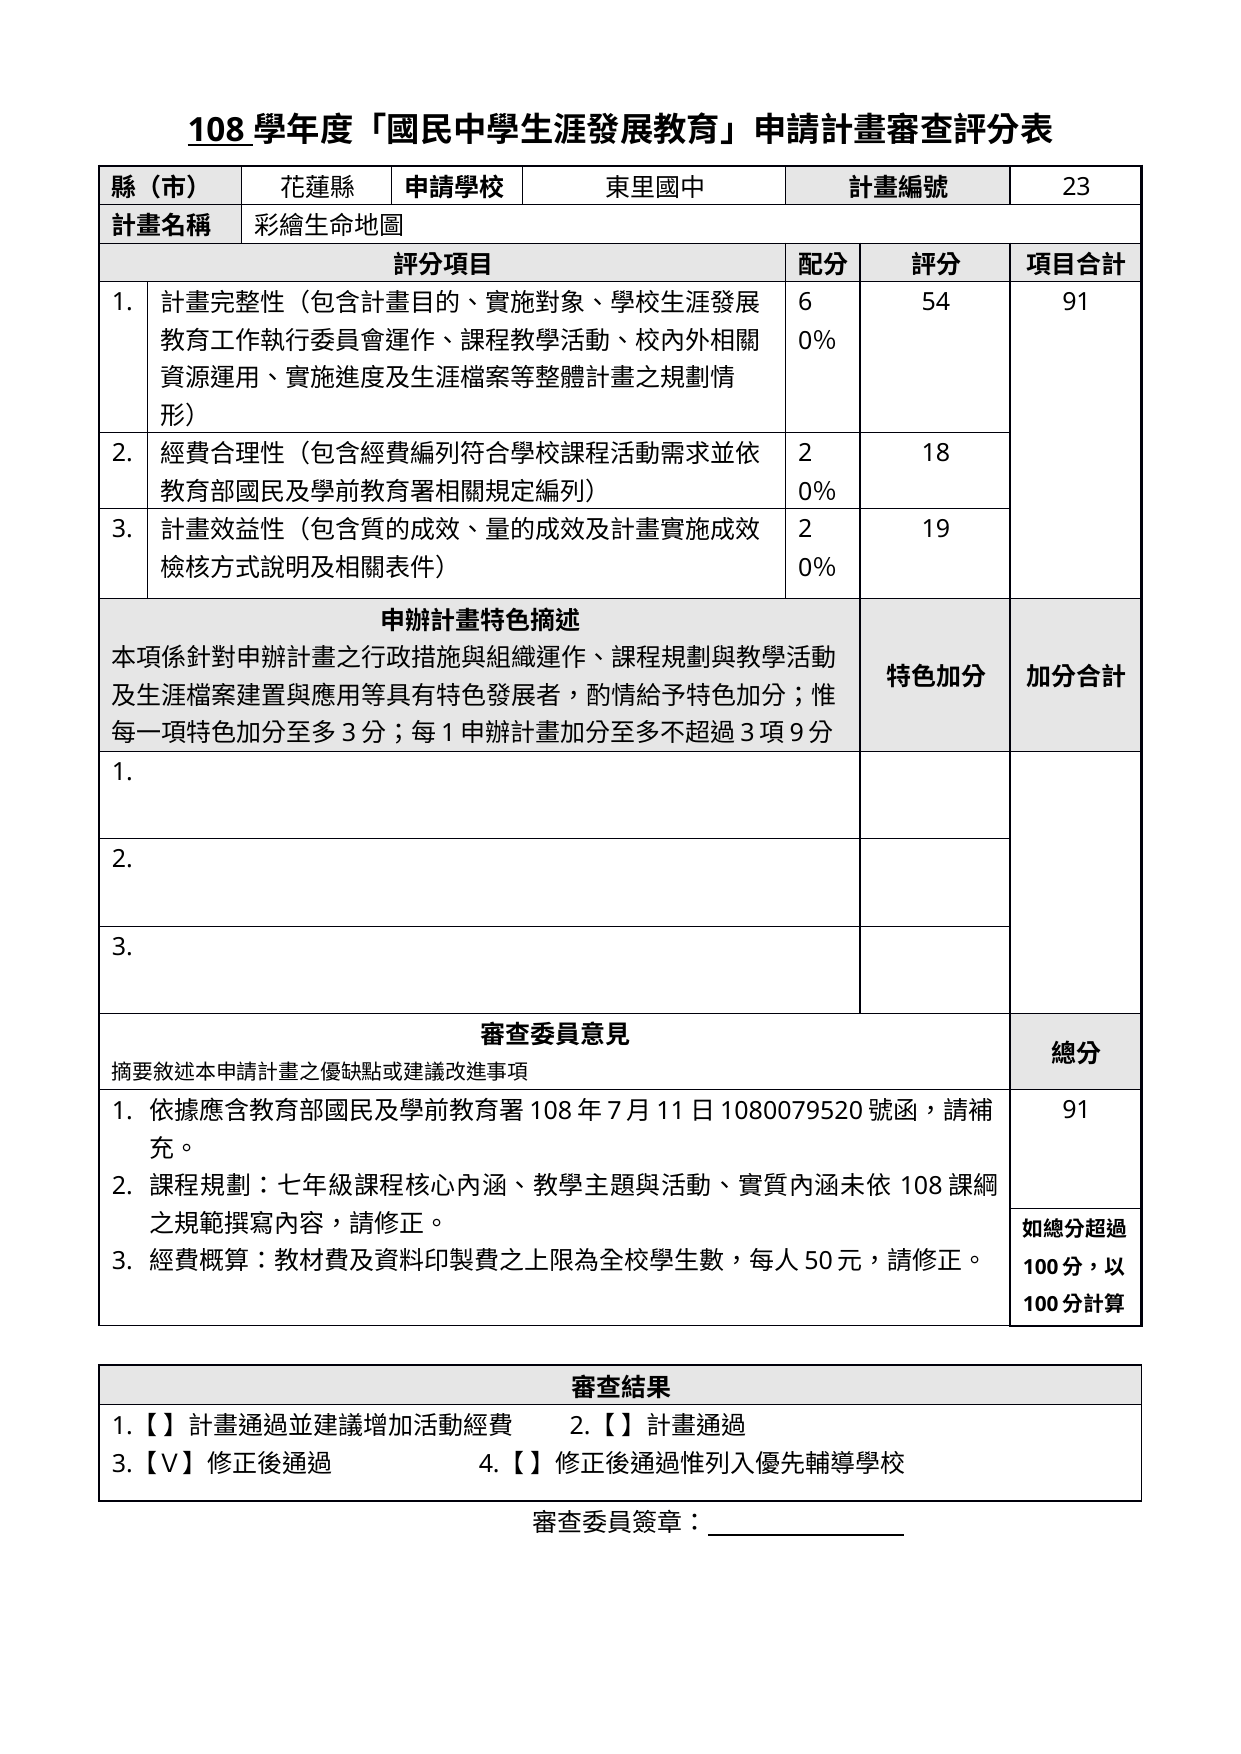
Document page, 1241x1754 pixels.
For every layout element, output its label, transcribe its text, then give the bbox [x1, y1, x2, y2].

table_cell 審查委員意見 摘要敘述本申請計畫之優缺點或建議改進事項 [100, 1014, 1009, 1089]
table_cell 1. [100, 282, 147, 432]
table_cell 計畫完整性（包含計畫目的、實施對象、學校生涯發展教育工作執行委員會運作、課程教學活動、校內外相關資源運用、實施進度及生涯檔案等整體計畫之規劃情形） [148, 282, 785, 432]
table_cell 配分 [786, 244, 859, 281]
table_cell 3. [100, 927, 859, 1013]
table_cell 依據應含教育部國民及學前教育署108年7月11日1080079520號函，請補充。 課程規劃：七年級課程核心內涵、教學主題與活動、實質內涵未依108課綱之規範撰寫內容，請修正。 經費概算：教材費及資料印製費之上限為全校學生數，每人50元，請修正。 [100, 1090, 1009, 1325]
table_cell 項目合計 [1011, 244, 1140, 281]
table_cell 2. [100, 433, 147, 508]
table_cell [861, 839, 1009, 926]
table_cell 彩繪生命地圖 [242, 205, 1140, 243]
table_cell 1. [100, 752, 859, 838]
table_cell 評分 [861, 244, 1009, 281]
table_cell 1.【 】計畫通過並建議增加活動經費 2.【 】計畫通過 3.【Ｖ】修正後通過 4.【 】修正後通過惟列入優先輔導學校 [100, 1405, 1141, 1500]
table_cell [861, 927, 1009, 1013]
table_cell 計畫名稱 [100, 205, 241, 243]
table_cell 經費合理性（包含經費編列符合學校課程活動需求並依教育部國民及學前教育署相關規定編列） [148, 433, 785, 508]
table_cell 2. [100, 839, 859, 926]
table_cell 19 [861, 509, 1009, 597]
table_cell 54 [861, 282, 1009, 432]
table_header 23 [1011, 167, 1140, 204]
table_header 計畫編號 [786, 167, 1009, 204]
table_cell 總分 [1011, 1014, 1140, 1089]
table_header 東里國中 [523, 167, 785, 204]
text 審查委員簽章： [75, 1502, 1165, 1539]
table_cell 3. [100, 509, 147, 597]
table_cell 特色加分 [861, 599, 1009, 751]
table_cell 60％ [786, 282, 859, 432]
table_cell 20％ [786, 509, 859, 597]
table_cell 如總分超過100分，以100分計算 [1011, 1209, 1140, 1325]
table_cell 計畫效益性（包含質的成效、量的成效及計畫實施成效檢核方式說明及相關表件） [148, 509, 785, 597]
table_cell 評分項目 [100, 244, 785, 281]
table_cell 加分合計 [1011, 599, 1140, 751]
table_cell [861, 752, 1009, 838]
table_header 申請學校 [392, 167, 522, 204]
table_cell 20％ [786, 433, 859, 508]
table_cell 91 [1011, 282, 1140, 597]
table_header 審查結果 [100, 1366, 1141, 1404]
table_header 縣（市） [100, 167, 241, 204]
text 108 學年度「國民中學生涯發展教育」申請計畫審查評分表 [75, 89, 1165, 164]
table_cell 18 [861, 433, 1009, 508]
table_header 花蓮縣 [242, 167, 391, 204]
table_cell [1011, 752, 1140, 1013]
table_cell 91 [1011, 1090, 1140, 1208]
table_cell 申辦計畫特色摘述 本項係針對申辦計畫之行政措施與組織運作、課程規劃與教學活動及生涯檔案建置與應用等具有特色發展者，酌情給予特色加分；惟每一項特色加分至多3分；每1申辦計畫加分至多不超過3項9分 [100, 599, 859, 751]
